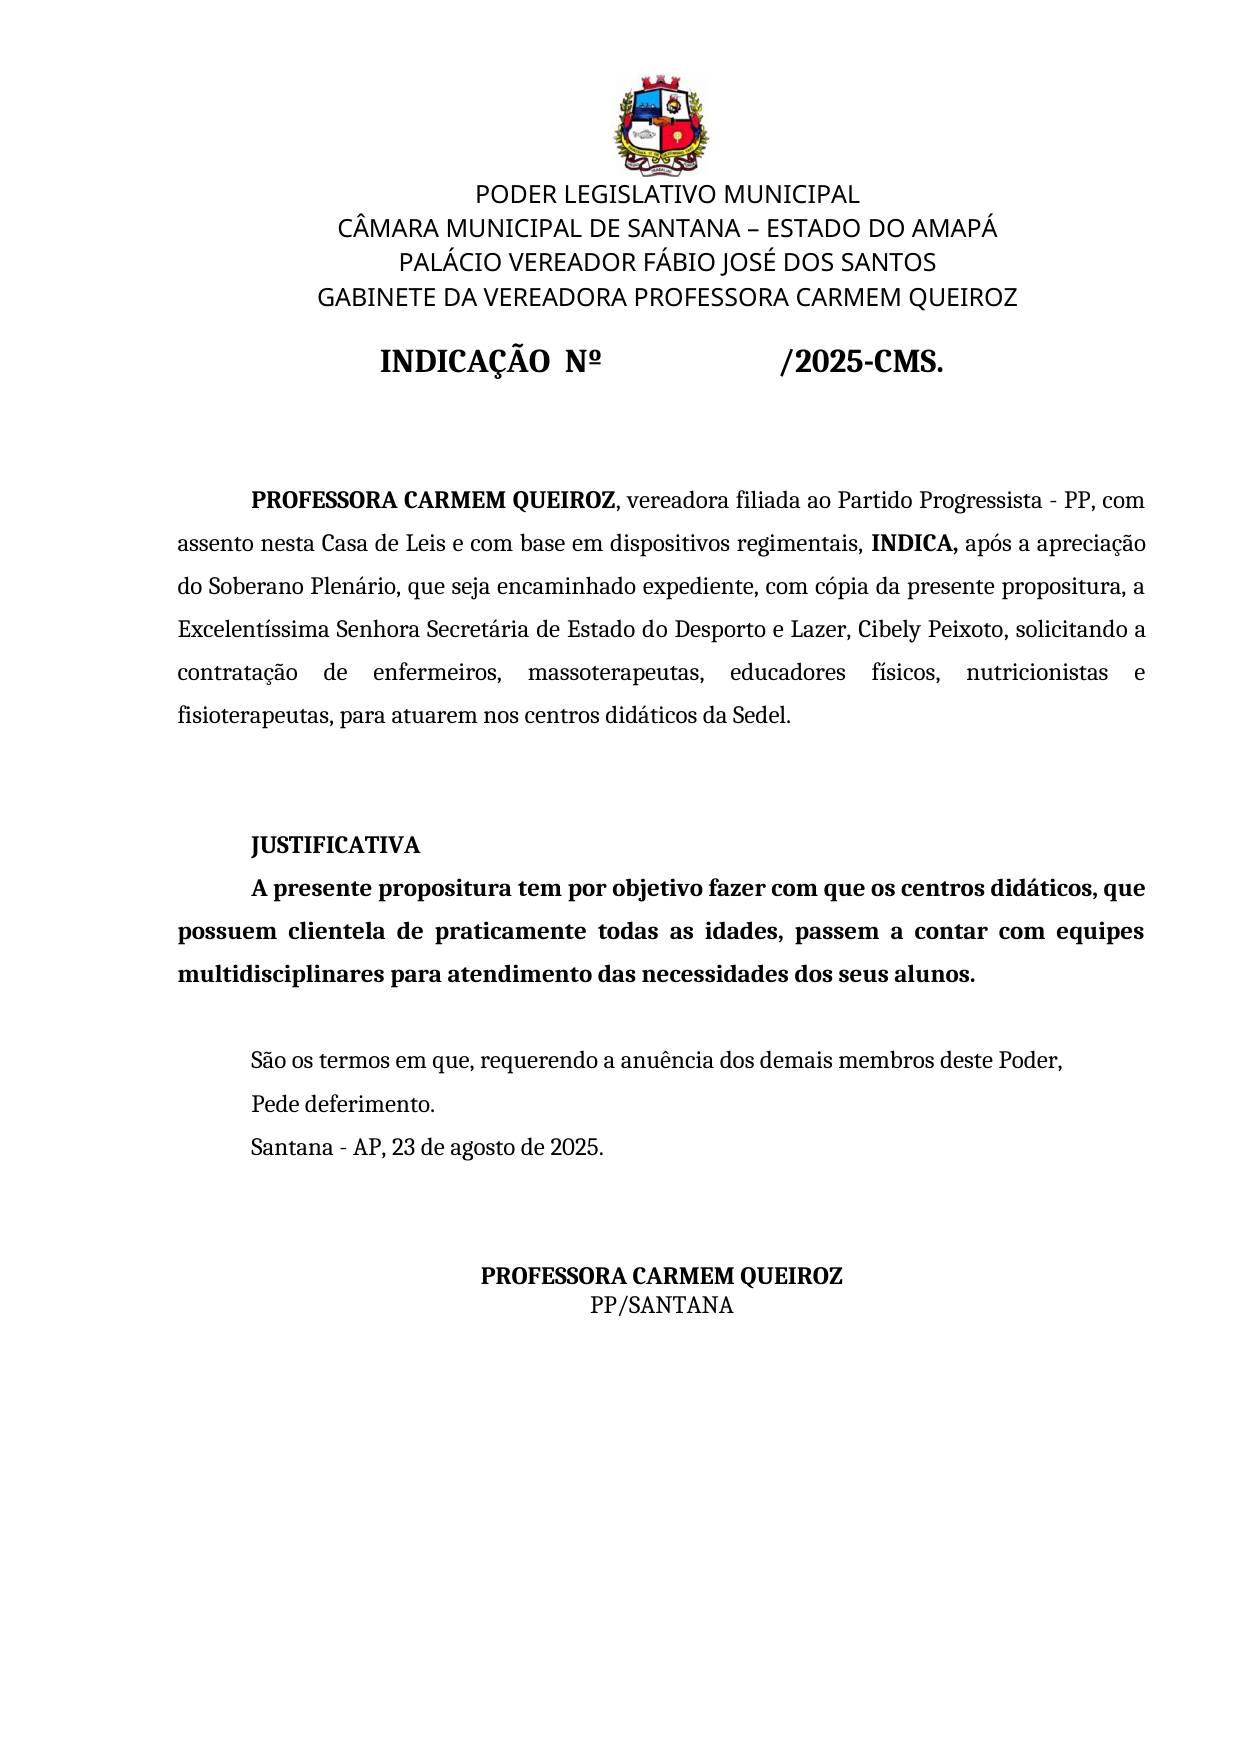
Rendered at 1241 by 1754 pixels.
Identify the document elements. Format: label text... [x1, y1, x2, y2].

text Santana - AP, 23 de agosto de 2025. [251, 1133, 1146, 1161]
text A presente propositura tem por objetivo fazer com que os centros didáticos, que possuem clientela de praticamente todas as idades, passem a contar com equipes multidisciplinares para atendimento das necessidades dos seus alunos. [177, 874, 1146, 989]
text PROFESSORA CARMEM QUEIROZ, vereadora filiada ao Partido Progressista - PP, com assento nesta Casa de Leis e com base em dispositivos regimentais, INDICA, após a apreciação do Soberano Plenário, que seja encaminhado expediente, com cópia da presente propositura, a Excelentíssima Senhora Secretária de Estado do Desporto e Lazer, Cibely Peixoto, solicitando a contratação de enfermeiros, massoterapeutas, educadores físicos, nutricionistas e fisioterapeutas, para atuarem nos centros didáticos da Sedel. [177, 486, 1146, 730]
text Pede deferimento. [251, 1089, 1146, 1118]
text PP/SANTANA [177, 1291, 1146, 1319]
text INDICAÇÃO Nº /2025-CMS. [177, 342, 1146, 380]
text PROFESSORA CARMEM QUEIROZ [177, 1262, 1146, 1291]
text JUSTIFICATIVA [177, 831, 1146, 859]
picture [612, 73, 711, 177]
text São os termos em que, requerendo a anuência dos demais membros deste Poder, [251, 1046, 1146, 1075]
